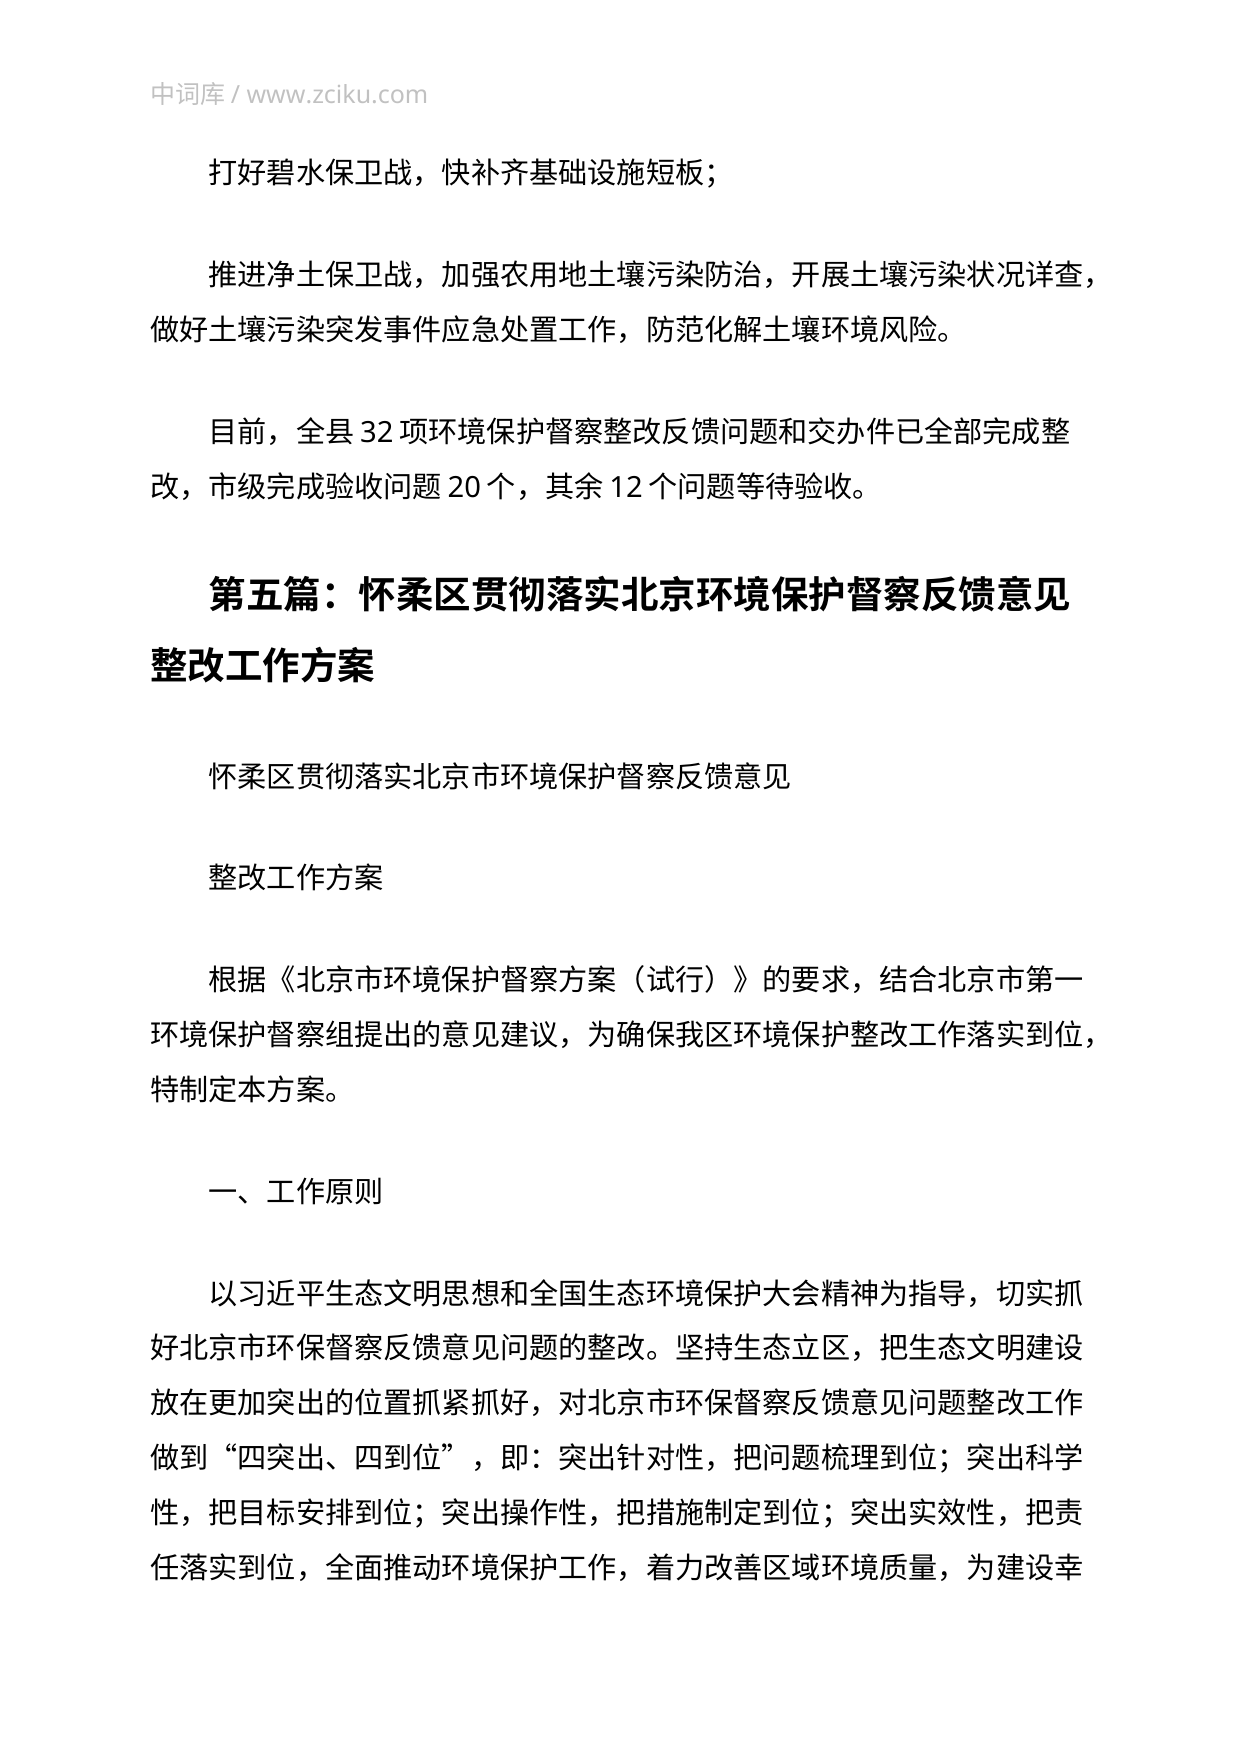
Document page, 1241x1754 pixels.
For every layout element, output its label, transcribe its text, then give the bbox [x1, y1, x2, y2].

text 打好碧水保卫战，快补齐基础设施短板； [150, 150, 1090, 192]
text 怀柔区贯彻落实北京市环境保护督察反馈意见 [150, 753, 1090, 796]
text 推进净土保卫战，加强农用地土壤污染防治，开展土壤污染状况详查，做好土壤污染突发事件应急处置工作，防范化解土壤环境风险。 [150, 252, 1090, 349]
text 整改工作方案 [150, 855, 1090, 897]
text 一、工作原则 [150, 1168, 1090, 1211]
text 根据《北京市环境保护督察方案（试行）》的要求，结合北京市第一环境保护督察组提出的意见建议，为确保我区环境保护整改工作落实到位，特制定本方案。 [150, 957, 1090, 1109]
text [150, 1270, 1090, 1587]
text 目前，全县32项环境保护督察整改反馈问题和交办件已全部完成整改，市级完成验收问题20个，其余12个问题等待验收。 [150, 408, 1090, 506]
text 第五篇：怀柔区贯彻落实北京环境保护督察反馈意见整改工作方案 [150, 565, 1090, 690]
